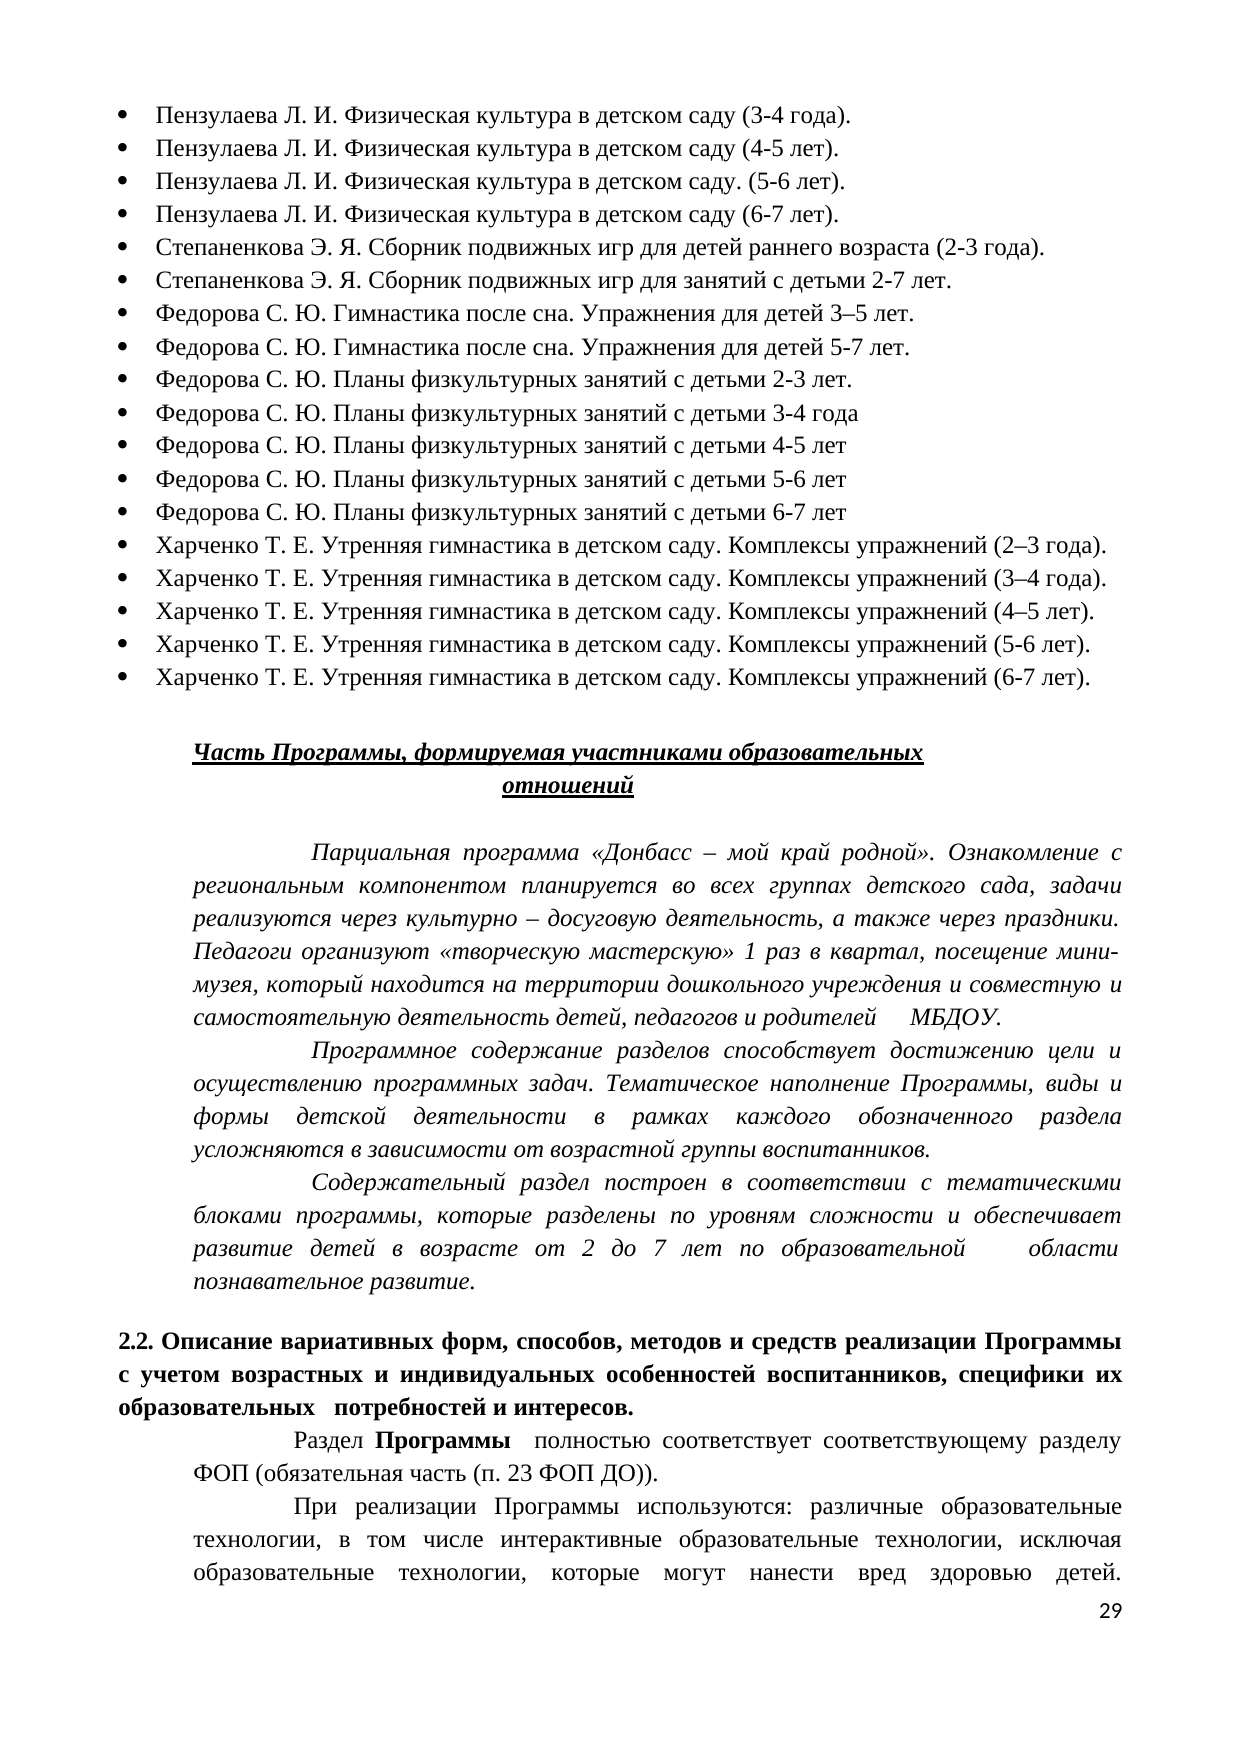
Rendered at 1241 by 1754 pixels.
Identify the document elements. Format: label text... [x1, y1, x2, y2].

subtitle 2.2. Описание вариативных форм, способов, методов и средств реализации Программы с учетом возрастных и индивидуальных особенностей воспитанников, специфики их образовательных потребностей и интересов. [118, 1326, 1122, 1421]
list Федорова С. Ю. Планы физкультурных занятий с детьми 4-5 лет [118, 431, 1122, 459]
subtitle Часть Программы, формируемая участниками образовательных отношений [192, 737, 1006, 799]
text Парциальная программа «Донбасс – мой край родной». Ознакомление с региональным компонентом планируется во всех группах детского сада, задачи реализуются через культурно – досуговую деятельность, а также через праздники. Педагоги организуют «творческую мастерскую» 1 раз в квартал, посещение мини- музея, который находится на территории дошкольного учреждения и совместную и самостоятельную деятельность детей, педагогов и родителей МБДОУ. [193, 837, 1122, 1031]
text Раздел Программы полностью соответствует соответствующему разделу ФОП (обязательная часть (п. 23 ФОП ДО)). [193, 1425, 1122, 1487]
list Пензулаева Л. И. Физическая культура в детском саду (4-5 лет). [118, 133, 1122, 162]
list Федорова С. Ю. Планы физкультурных занятий с детьми 5-6 лет [118, 464, 1122, 492]
list Пензулаева Л. И. Физическая культура в детском саду (6-7 лет). [118, 199, 1122, 228]
list Харченко Т. Е. Утренняя гимнастика в детском саду. Комплексы упражнений (4–5 лет). [118, 596, 1122, 624]
text Программное содержание разделов способствует достижению цели и осуществлению программных задач. Тематическое наполнение Программы, виды и формы детской деятельности в рамках каждого обозначенного раздела усложняются в зависимости от возрастной группы воспитанников. [193, 1035, 1122, 1163]
list Пензулаева Л. И. Физическая культура в детском саду. (5-6 лет). [118, 166, 1122, 195]
list Харченко Т. Е. Утренняя гимнастика в детском саду. Комплексы упражнений (6-7 лет). [118, 662, 1122, 691]
list Харченко Т. Е. Утренняя гимнастика в детском саду. Комплексы упражнений (3–4 года). [118, 563, 1122, 591]
list Степаненкова Э. Я. Сборник подвижных игр для детей раннего возраста (2-3 года). [118, 232, 1122, 261]
list Федорова С. Ю. Гимнастика после сна. Упражнения для детей 5-7 лет. [118, 332, 1122, 360]
list Федорова С. Ю. Планы физкультурных занятий с детьми 6-7 лет [118, 497, 1122, 525]
list Федорова С. Ю. Планы физкультурных занятий с детьми 2-3 лет. [118, 364, 1122, 393]
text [193, 1491, 1122, 1586]
list Степаненкова Э. Я. Сборник подвижных игр для занятий с детьми 2-7 лет. [118, 266, 1122, 294]
list Пензулаева Л. И. Физическая культура в детском саду (3-4 года). [118, 100, 1122, 129]
list Харченко Т. Е. Утренняя гимнастика в детском саду. Комплексы упражнений (5-6 лет). [118, 629, 1122, 657]
list Федорова С. Ю. Планы физкультурных занятий с детьми 3-4 года [118, 398, 1122, 426]
text Содержательный раздел построен в соответствии с тематическими блоками программы, которые разделены по уровням сложности и обеспечивает развитие детей в возрасте от 2 до 7 лет по образовательной области познавательное развитие. [193, 1167, 1122, 1295]
list Харченко Т. Е. Утренняя гимнастика в детском саду. Комплексы упражнений (2–3 года). [118, 530, 1122, 558]
list Федорова С. Ю. Гимнастика после сна. Упражнения для детей 3–5 лет. [118, 298, 1122, 327]
